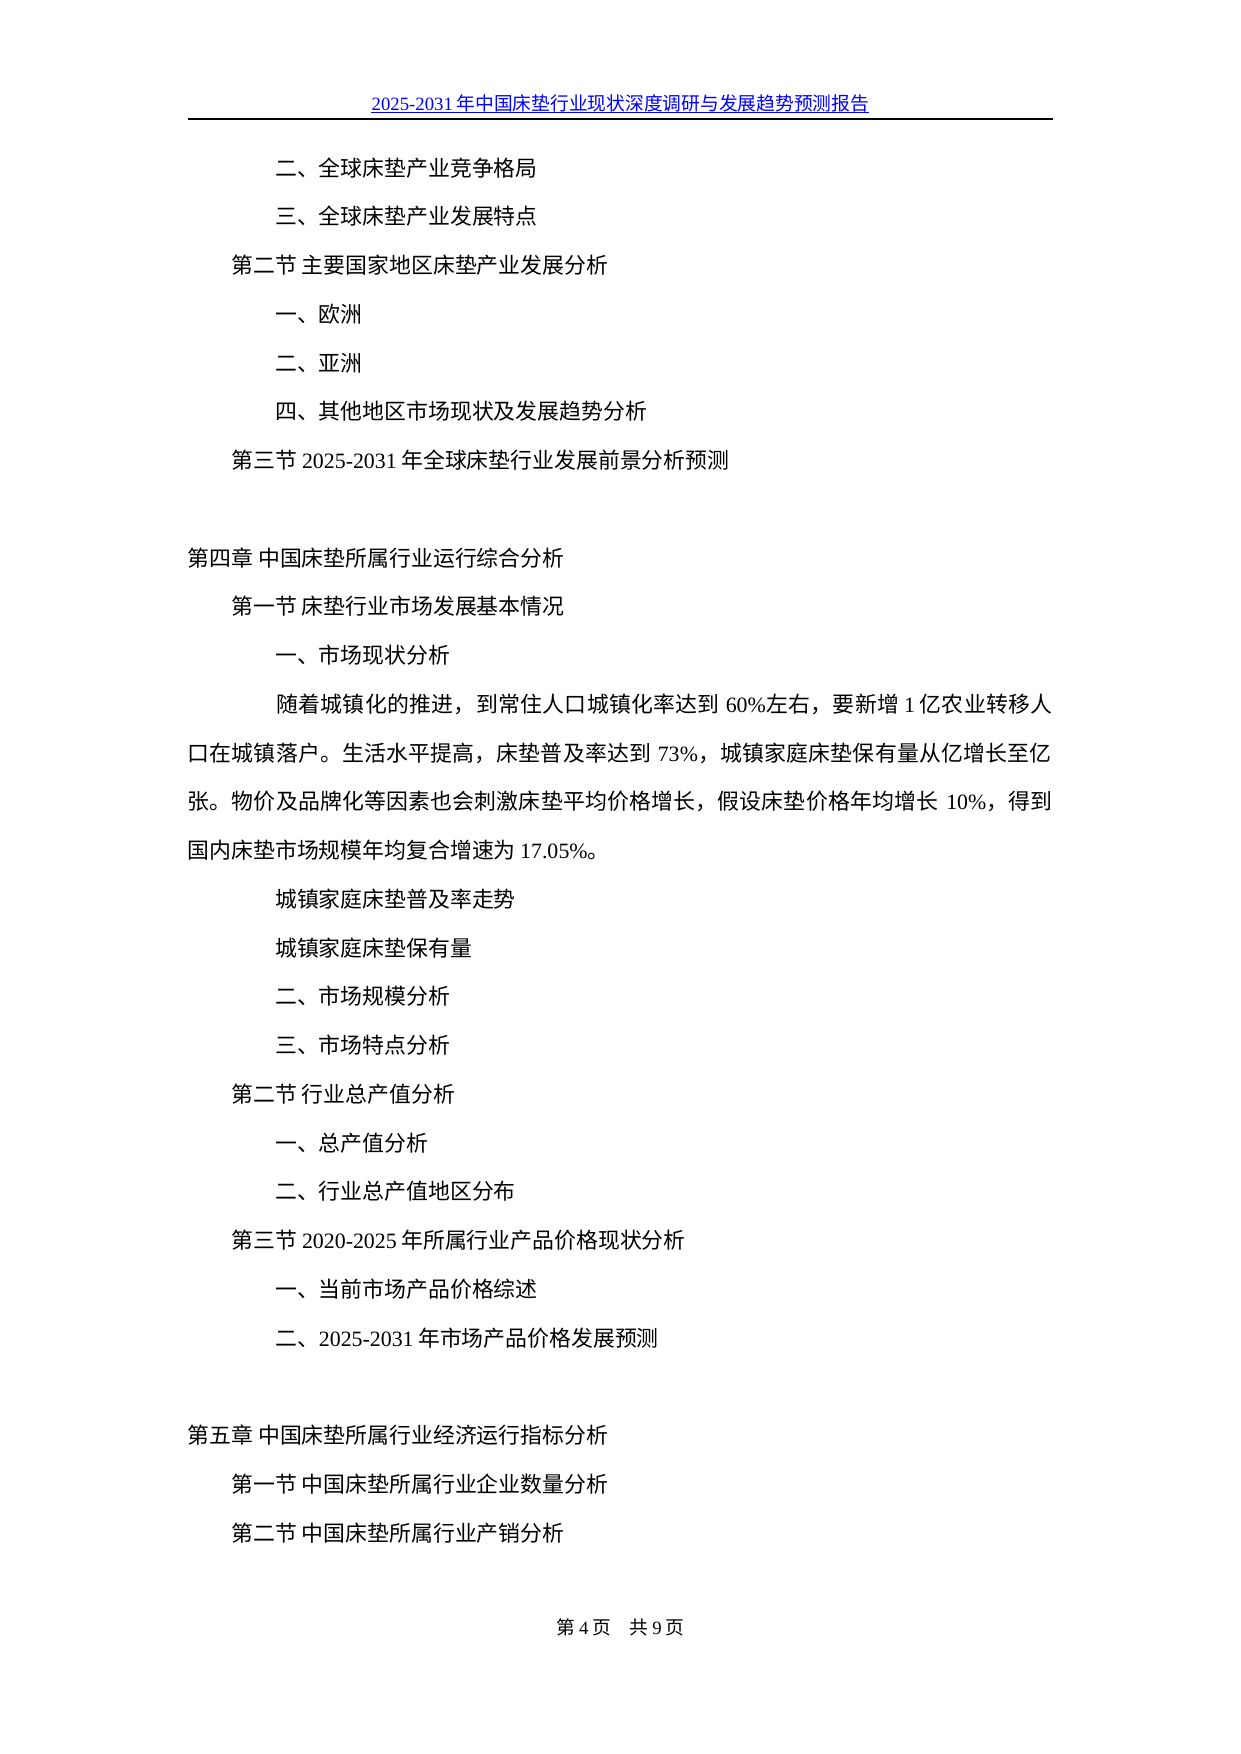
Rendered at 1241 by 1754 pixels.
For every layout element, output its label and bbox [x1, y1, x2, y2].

text [187, 150, 1053, 1548]
